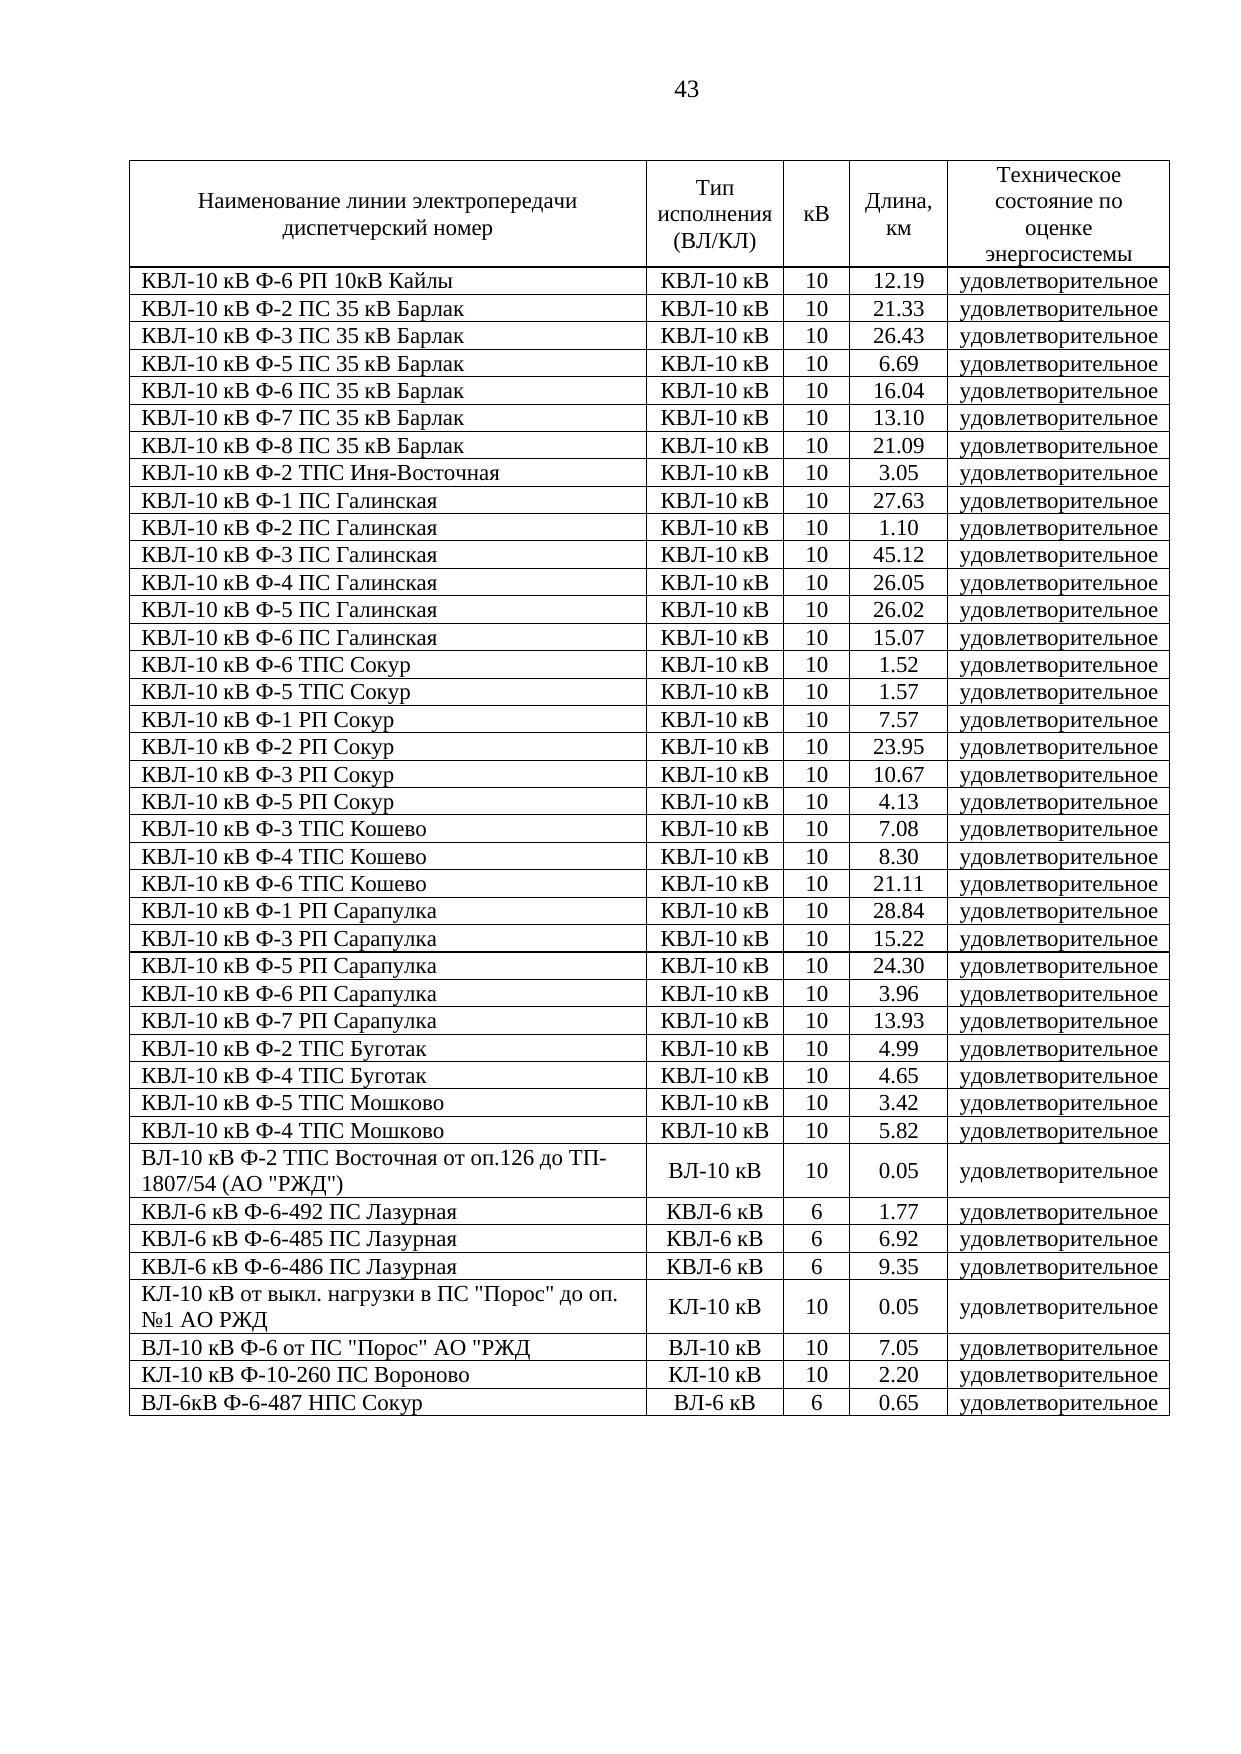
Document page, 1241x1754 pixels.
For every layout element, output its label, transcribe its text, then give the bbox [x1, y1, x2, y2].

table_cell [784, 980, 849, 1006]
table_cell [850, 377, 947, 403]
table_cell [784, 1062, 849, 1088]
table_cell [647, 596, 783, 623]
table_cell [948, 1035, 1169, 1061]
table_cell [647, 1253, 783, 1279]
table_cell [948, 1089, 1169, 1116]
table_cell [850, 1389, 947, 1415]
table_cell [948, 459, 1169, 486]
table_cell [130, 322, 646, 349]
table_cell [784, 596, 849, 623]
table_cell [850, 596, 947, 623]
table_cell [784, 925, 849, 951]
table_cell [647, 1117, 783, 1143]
table_header Тип исполнения (ВЛ/КЛ) [647, 161, 783, 266]
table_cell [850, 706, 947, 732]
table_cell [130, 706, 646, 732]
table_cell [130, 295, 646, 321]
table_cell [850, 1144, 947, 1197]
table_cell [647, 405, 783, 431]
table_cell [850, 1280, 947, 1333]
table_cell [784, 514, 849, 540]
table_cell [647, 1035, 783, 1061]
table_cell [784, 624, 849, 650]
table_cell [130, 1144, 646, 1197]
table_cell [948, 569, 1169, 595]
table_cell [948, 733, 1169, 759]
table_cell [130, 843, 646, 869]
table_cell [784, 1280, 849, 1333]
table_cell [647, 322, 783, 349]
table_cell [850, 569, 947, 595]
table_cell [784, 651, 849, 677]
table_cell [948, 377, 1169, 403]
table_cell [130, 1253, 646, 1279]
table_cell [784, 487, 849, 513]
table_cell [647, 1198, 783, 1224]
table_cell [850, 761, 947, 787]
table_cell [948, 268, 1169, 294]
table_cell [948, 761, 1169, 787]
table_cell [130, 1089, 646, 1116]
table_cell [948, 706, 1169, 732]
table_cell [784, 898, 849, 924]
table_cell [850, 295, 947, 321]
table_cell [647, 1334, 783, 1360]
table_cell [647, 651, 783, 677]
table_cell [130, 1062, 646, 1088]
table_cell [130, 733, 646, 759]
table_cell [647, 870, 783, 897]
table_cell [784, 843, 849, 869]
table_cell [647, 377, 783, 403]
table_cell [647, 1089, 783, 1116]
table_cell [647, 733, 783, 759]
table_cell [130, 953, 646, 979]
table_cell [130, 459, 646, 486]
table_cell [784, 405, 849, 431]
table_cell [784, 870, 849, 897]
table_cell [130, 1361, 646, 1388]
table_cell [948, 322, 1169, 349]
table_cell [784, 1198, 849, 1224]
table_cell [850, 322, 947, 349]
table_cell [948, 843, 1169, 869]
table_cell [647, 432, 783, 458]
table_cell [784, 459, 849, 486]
table_header Техническое состояние по оценке энергосистемы [948, 161, 1169, 266]
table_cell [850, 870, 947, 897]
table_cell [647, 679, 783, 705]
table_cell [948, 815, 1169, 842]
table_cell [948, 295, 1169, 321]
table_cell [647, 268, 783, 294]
table_header Длина, км [850, 161, 947, 266]
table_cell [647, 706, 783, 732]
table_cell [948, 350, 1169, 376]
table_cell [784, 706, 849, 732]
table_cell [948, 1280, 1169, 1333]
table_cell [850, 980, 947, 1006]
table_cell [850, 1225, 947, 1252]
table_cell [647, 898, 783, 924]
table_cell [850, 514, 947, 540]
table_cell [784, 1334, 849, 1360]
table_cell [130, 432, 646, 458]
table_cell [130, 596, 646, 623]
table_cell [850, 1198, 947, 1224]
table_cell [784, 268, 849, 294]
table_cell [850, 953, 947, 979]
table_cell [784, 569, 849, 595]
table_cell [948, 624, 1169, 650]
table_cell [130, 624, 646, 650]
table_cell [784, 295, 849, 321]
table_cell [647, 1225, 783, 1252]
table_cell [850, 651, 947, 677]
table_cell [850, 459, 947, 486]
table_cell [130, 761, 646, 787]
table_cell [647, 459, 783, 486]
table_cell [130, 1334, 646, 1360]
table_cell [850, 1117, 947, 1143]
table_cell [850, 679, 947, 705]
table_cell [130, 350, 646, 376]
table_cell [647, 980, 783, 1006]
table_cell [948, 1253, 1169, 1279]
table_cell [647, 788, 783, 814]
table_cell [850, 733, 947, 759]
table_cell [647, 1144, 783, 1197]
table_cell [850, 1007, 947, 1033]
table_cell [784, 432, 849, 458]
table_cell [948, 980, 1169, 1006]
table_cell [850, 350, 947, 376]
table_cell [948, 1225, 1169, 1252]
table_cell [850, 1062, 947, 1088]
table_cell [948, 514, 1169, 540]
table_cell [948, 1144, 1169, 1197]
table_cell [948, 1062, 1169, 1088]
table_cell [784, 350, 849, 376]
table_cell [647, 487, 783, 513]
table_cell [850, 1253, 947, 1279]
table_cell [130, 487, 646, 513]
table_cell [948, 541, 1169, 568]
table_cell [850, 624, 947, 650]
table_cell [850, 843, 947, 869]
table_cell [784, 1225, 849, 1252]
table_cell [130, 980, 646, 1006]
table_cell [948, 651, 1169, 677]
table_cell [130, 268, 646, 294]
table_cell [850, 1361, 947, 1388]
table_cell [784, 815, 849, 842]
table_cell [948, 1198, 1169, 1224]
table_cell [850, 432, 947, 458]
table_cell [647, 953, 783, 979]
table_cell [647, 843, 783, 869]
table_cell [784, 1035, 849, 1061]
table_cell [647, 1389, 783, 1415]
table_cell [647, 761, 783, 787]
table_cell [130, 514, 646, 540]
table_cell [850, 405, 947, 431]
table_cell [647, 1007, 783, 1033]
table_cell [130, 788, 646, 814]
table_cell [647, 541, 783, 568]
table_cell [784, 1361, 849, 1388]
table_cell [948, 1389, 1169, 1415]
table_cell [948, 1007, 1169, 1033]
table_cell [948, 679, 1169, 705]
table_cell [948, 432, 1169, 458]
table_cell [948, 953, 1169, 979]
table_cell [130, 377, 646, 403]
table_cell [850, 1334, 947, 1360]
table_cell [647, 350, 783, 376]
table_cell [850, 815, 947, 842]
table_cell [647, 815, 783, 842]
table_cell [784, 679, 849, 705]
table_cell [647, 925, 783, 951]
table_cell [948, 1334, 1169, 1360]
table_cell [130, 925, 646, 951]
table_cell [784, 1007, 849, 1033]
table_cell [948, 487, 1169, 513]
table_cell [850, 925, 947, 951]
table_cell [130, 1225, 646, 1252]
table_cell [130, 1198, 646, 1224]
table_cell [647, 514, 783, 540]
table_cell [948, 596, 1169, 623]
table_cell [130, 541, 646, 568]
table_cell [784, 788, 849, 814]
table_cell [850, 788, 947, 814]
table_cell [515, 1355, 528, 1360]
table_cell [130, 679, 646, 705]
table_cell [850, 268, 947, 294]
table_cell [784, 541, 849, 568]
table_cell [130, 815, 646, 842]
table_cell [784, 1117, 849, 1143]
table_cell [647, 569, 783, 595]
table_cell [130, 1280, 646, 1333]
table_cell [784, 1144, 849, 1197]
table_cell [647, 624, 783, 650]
table_header кВ [784, 161, 849, 266]
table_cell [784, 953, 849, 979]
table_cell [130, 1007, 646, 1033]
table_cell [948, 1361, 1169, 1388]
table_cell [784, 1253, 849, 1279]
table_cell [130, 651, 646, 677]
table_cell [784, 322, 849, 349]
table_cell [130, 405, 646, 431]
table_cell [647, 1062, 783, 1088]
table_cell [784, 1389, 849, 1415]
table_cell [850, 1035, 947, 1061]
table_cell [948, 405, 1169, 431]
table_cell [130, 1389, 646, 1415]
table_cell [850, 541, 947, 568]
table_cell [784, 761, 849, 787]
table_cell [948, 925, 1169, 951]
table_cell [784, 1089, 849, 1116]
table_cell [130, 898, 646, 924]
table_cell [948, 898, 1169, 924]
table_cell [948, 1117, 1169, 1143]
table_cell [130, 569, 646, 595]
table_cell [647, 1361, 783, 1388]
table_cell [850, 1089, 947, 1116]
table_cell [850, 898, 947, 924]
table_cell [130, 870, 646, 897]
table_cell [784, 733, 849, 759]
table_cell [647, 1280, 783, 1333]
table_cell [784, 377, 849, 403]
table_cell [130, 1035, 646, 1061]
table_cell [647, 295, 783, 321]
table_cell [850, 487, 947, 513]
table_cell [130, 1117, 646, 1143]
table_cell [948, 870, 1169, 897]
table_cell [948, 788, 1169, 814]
table_header Наименование линии электропередачи диспетчерский номер [130, 161, 646, 266]
